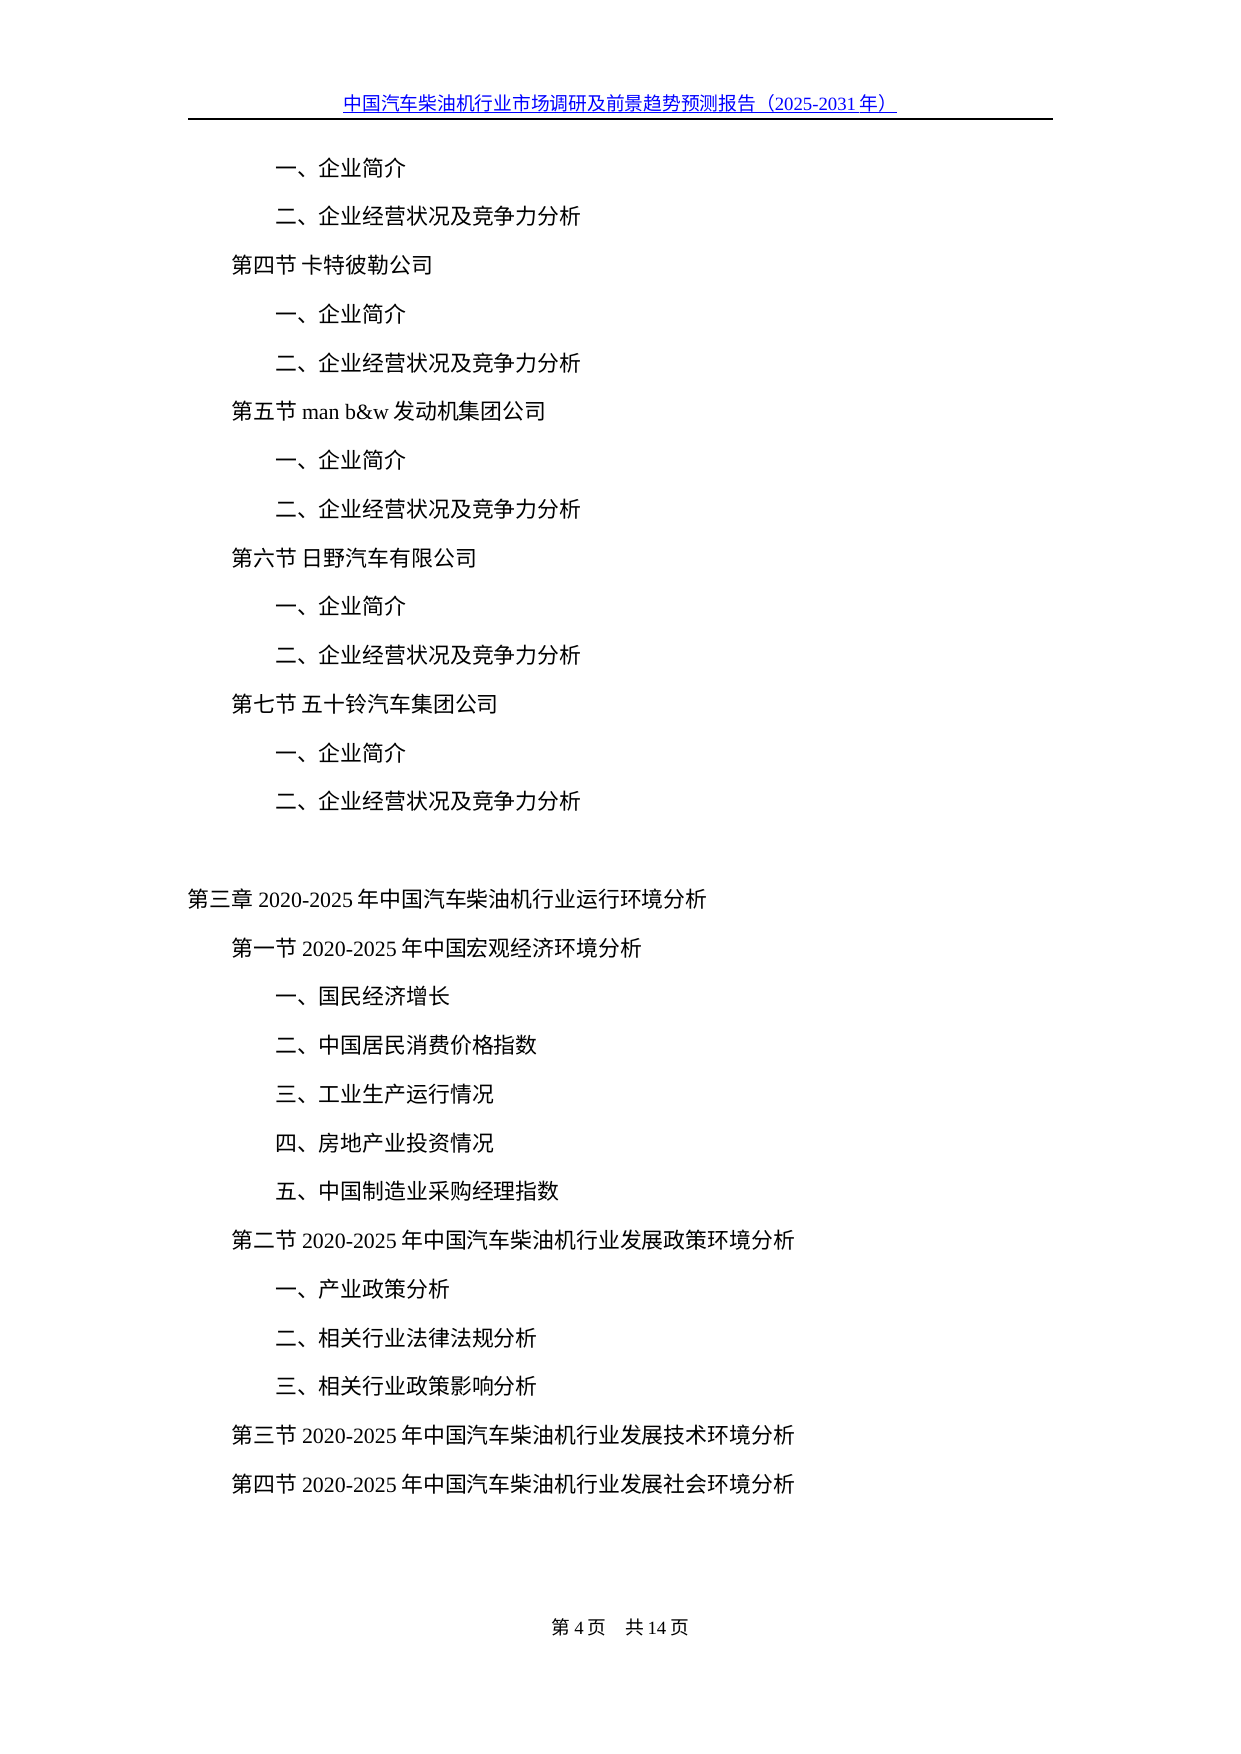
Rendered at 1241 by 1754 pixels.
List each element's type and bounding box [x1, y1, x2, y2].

text [187, 150, 1053, 1499]
